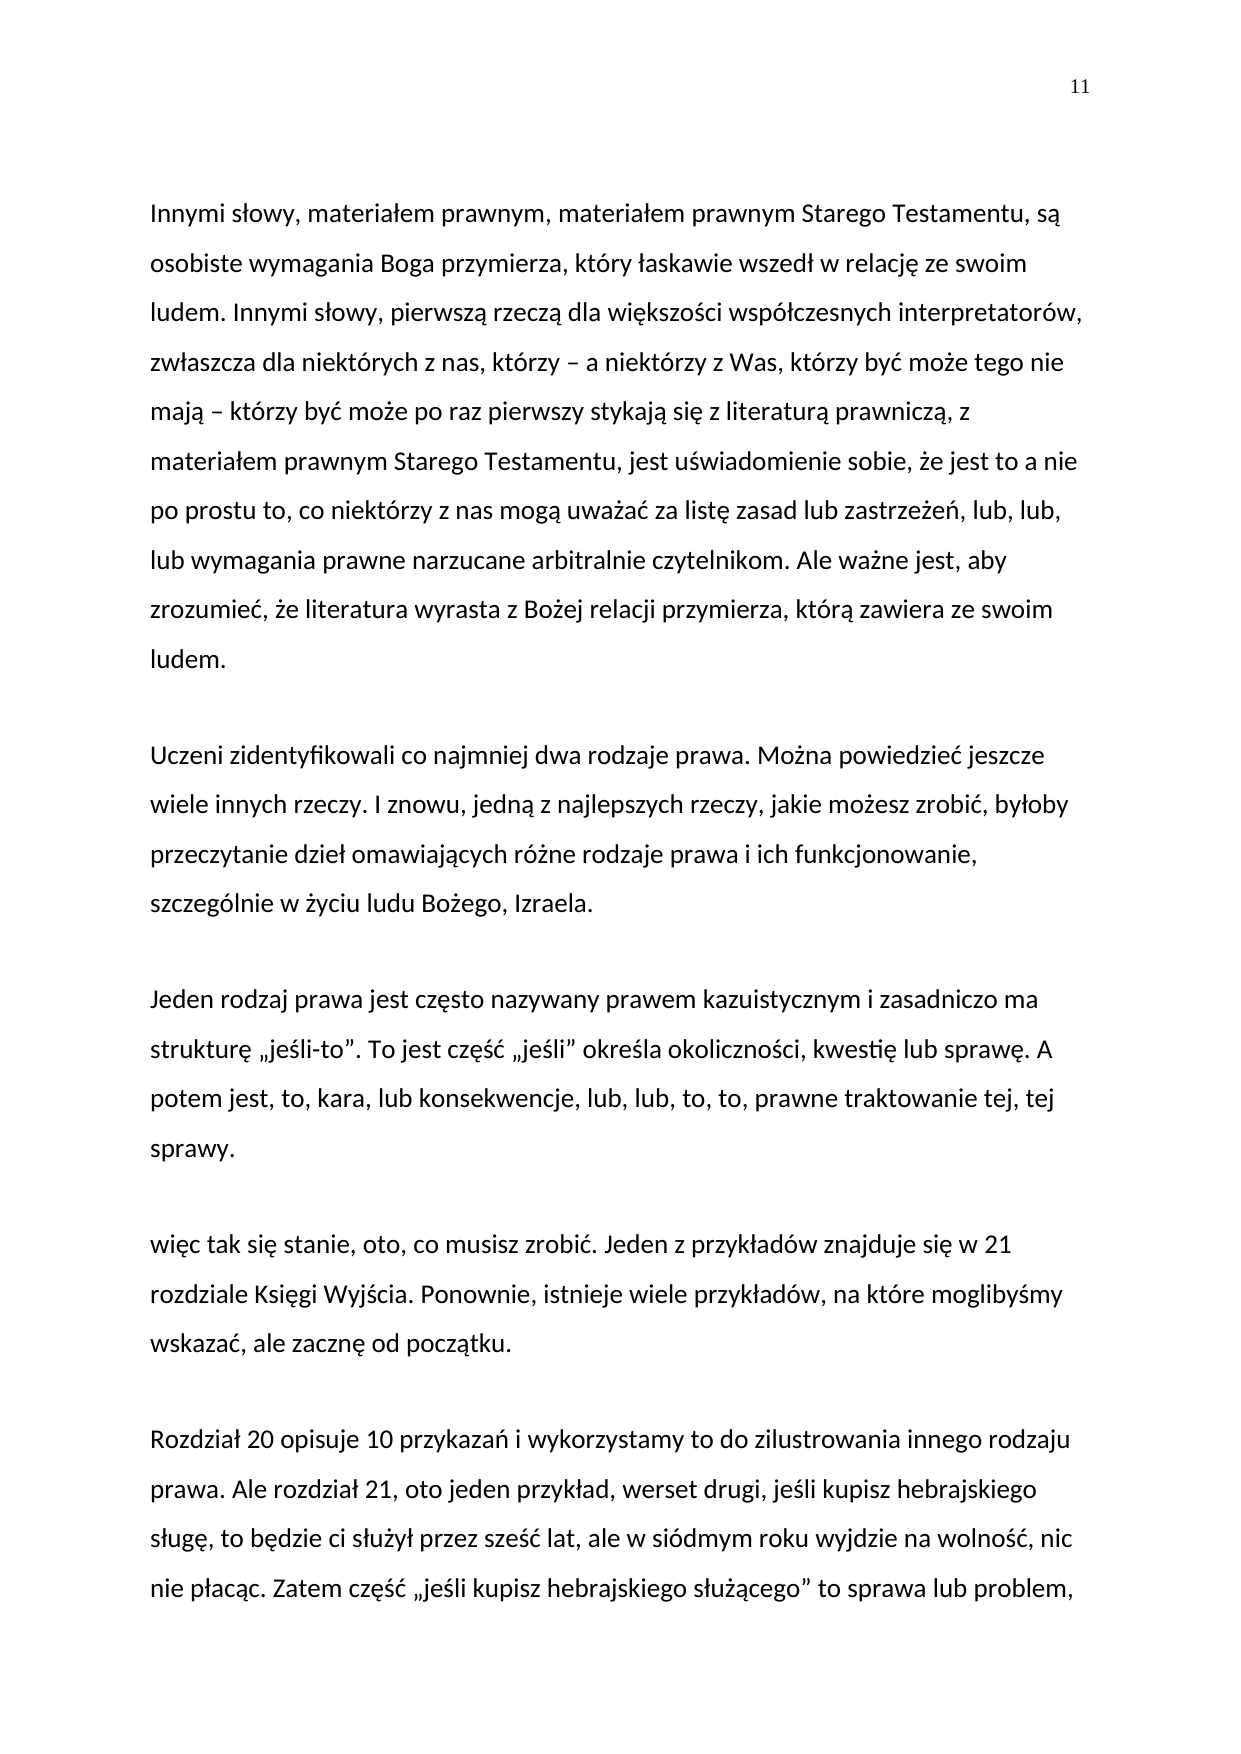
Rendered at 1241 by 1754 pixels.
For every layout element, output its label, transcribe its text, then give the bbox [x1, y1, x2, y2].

text Innymi słowy, materiałem prawnym, materiałem prawnym Starego Testamentu, są osobiste wymagania Boga przymierza, który łaskawie wszedł w relację ze swoim ludem. Innymi słowy, pierwszą rzeczą dla większości współczesnych interpretatorów, zwłaszcza dla niektórych z nas, którzy – a niektórzy z Was, którzy być może tego nie mają – którzy być może po raz pierwszy stykają się z literaturą prawniczą, z materiałem prawnym Starego Testamentu, jest uświadomienie sobie, że jest to a nie po prostu to, co niektórzy z nas mogą uważać za listę zasad lub zastrzeżeń, lub, lub, lub wymagania prawne narzucane arbitralnie czytelnikom. Ale ważne jest, aby zrozumieć, że literatura wyrasta z Bożej relacji przymierza, którą zawiera ze swoim ludem. [150, 197, 1090, 675]
text Jeden rodzaj prawa jest często nazywany prawem kazuistycznym i zasadniczo ma strukturę „jeśli-to”. To jest część „jeśli” określa okoliczności, kwestię lub sprawę. A potem jest, to, kara, lub konsekwencje, lub, lub, to, to, prawne traktowanie tej, tej sprawy. [150, 983, 1090, 1164]
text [150, 1422, 1090, 1604]
text Uczeni zidentyfikowali co najmniej dwa rodzaje prawa. Można powiedzieć jeszcze wiele innych rzeczy. I znowu, jedną z najlepszych rzeczy, jakie możesz zrobić, byłoby przeczytanie dzieł omawiających różne rodzaje prawa i ich funkcjonowanie, szczególnie w życiu ludu Bożego, Izraela. [150, 738, 1090, 919]
text więc tak się stanie, oto, co musisz zrobić. Jeden z przykładów znajduje się w 21 rozdziale Księgi Wyjścia. Ponownie, istnieje wiele przykładów, na które moglibyśmy wskazać, ale zacznę od początku. [150, 1227, 1090, 1359]
